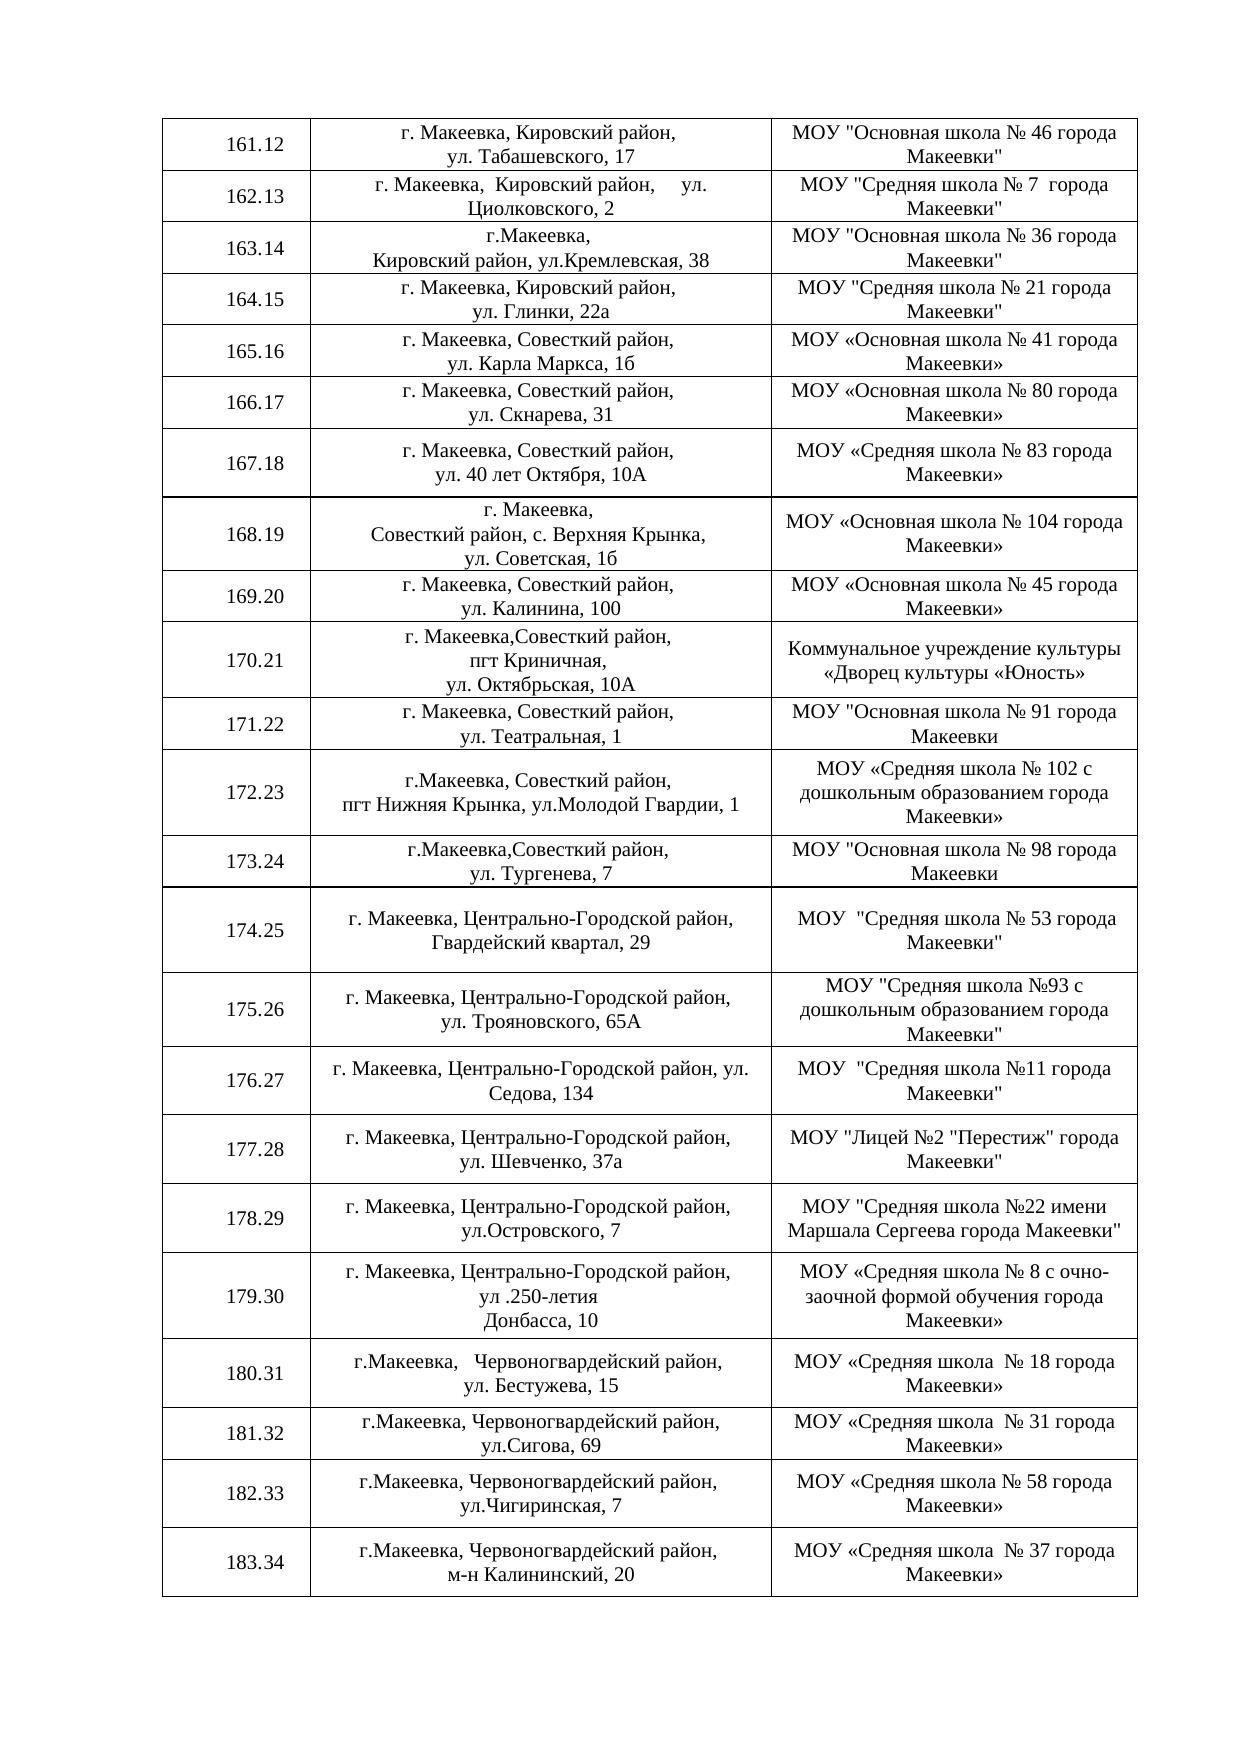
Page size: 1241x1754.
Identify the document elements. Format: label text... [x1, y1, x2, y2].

table_cell Коммунальное учреждение культуры «Дворец культуры «Юность» [772, 622, 1137, 697]
table_cell г. Макеевка, Совесткий район, ул. Скнарева, 31 [311, 377, 771, 427]
table_cell 29 [163, 1184, 310, 1252]
table_cell МОУ "Средняя школа №93 с дошкольным образованием города Макеевки" [772, 973, 1137, 1046]
table_cell 16 [163, 325, 310, 376]
table_cell МОУ "Средняя школа № 21 города Макеевки" [772, 274, 1137, 324]
table_cell 22 [163, 698, 310, 749]
table_cell МОУ "Средняя школа № 7 города Макеевки" [772, 171, 1137, 221]
table_cell МОУ «Средняя школа № 18 города Макеевки» [772, 1339, 1137, 1407]
table_cell МОУ "Основная школа № 46 города Макеевки" [772, 119, 1137, 170]
table_cell 26 [163, 973, 310, 1046]
table_cell г. Макеевка, Центрально-Городской район, ул. Трояновского, 65А [311, 973, 771, 1046]
table_cell 28 [163, 1115, 310, 1183]
table_cell МОУ "Средняя школа №22 имени Маршала Сергеева города Макеевки" [772, 1184, 1137, 1252]
table_cell г. Макеевка, Центрально-Городской район, ул. Шевченко, 37а [311, 1115, 771, 1183]
table_cell МОУ «Основная школа № 41 города Макеевки» [772, 325, 1137, 376]
table_cell г.Макеевка, Червоногвардейский район, ул.Сигова, 69 [311, 1408, 771, 1458]
table_cell г. Макеевка, Совесткий район, ул. Театральная, 1 [311, 698, 771, 749]
table_cell 25 [163, 888, 310, 972]
table_cell 18 [163, 429, 310, 496]
table_cell МОУ «Средняя школа № 102 с дошкольным образованием города Макеевки» [772, 750, 1137, 835]
table_cell 33 [163, 1460, 310, 1527]
table_cell г. Макеевка, Центрально-Городской район, ул .250-летия Донбасса, 10 [311, 1253, 771, 1338]
table_cell г. Макеевка,Совесткий район, пгт Криничная, ул. Октябрьская, 10А [311, 622, 771, 697]
table_cell МОУ "Основная школа № 36 города Макеевки" [772, 222, 1137, 273]
table_cell МОУ «Средняя школа № 8 с очно-заочной формой обучения города Макеевки» [772, 1253, 1137, 1338]
table_cell МОУ «Основная школа № 104 города Макеевки» [772, 498, 1137, 569]
table_cell МОУ "Основная школа № 91 города Макеевки [772, 698, 1137, 749]
table_cell МОУ «Средняя школа № 83 города Макеевки» [772, 429, 1137, 496]
table_cell 13 [163, 171, 310, 221]
table_cell 21 [163, 622, 310, 697]
table_cell г. Макеевка, Совесткий район, ул. Карла Маркса, 1б [311, 325, 771, 376]
table_cell г. Макеевка, Совесткий район, ул. Калинина, 100 [311, 571, 771, 621]
table_cell г.Макеевка, Кировский район, ул.Кремлевская, 38 [311, 222, 771, 273]
table_cell МОУ "Средняя школа №11 города Макеевки" [772, 1047, 1137, 1114]
table_cell г. Макеевка, Центрально-Городской район, ул.Островского, 7 [311, 1184, 771, 1252]
table_cell 34 [163, 1528, 310, 1596]
table_cell 12 [163, 119, 310, 170]
table_cell 30 [163, 1253, 310, 1338]
table_cell г. Макеевка, Совесткий район, ул. 40 лет Октября, 10А [311, 429, 771, 496]
table_cell 31 [163, 1339, 310, 1407]
table_cell МОУ "Средняя школа № 53 города Макеевки" [772, 888, 1137, 972]
table_cell 20 [163, 571, 310, 621]
table_cell МОУ «Основная школа № 45 города Макеевки» [772, 571, 1137, 621]
table_cell МОУ «Средняя школа № 31 города Макеевки» [772, 1408, 1137, 1458]
table_cell г. Макеевка, Кировский район, ул. Табашевского, 17 [311, 119, 771, 170]
table_cell 23 [163, 750, 310, 835]
table_cell 19 [163, 498, 310, 569]
table_cell г.Макеевка, Червоногвардейский район, м-н Калининский, 20 [311, 1528, 771, 1596]
table_cell г. Макеевка, Совесткий район, с. Верхняя Крынка, ул. Советская, 1б [311, 498, 771, 569]
table_cell МОУ «Средняя школа № 58 города Макеевки» [772, 1460, 1137, 1527]
table_cell г. Макеевка, Центрально-Городской район, ул. Седова, 134 [311, 1047, 771, 1114]
table_cell г. Макеевка, Центрально-Городской район, Гвардейский квартал, 29 [311, 888, 771, 972]
table_cell г.Макеевка, Совесткий район, пгт Нижняя Крынка, ул.Молодой Гвардии, 1 [311, 750, 771, 835]
table_cell 17 [163, 377, 310, 427]
table_cell г. Макеевка, Кировский район, ул. Глинки, 22а [311, 274, 771, 324]
table_cell г.Макеевка,Совесткий район, ул. Тургенева, 7 [311, 836, 771, 886]
table_cell 27 [163, 1047, 310, 1114]
table_cell г.Макеевка, Червоногвардейский район, ул.Чигиринская, 7 [311, 1460, 771, 1527]
table_cell МОУ «Основная школа № 80 города Макеевки» [772, 377, 1137, 427]
table_cell 15 [163, 274, 310, 324]
table_cell МОУ "Основная школа № 98 города Макеевки [772, 836, 1137, 886]
table_cell МОУ «Средняя школа № 37 города Макеевки» [772, 1528, 1137, 1596]
table_cell г.Макеевка, Червоногвардейский район, ул. Бестужева, 15 [311, 1339, 771, 1407]
table_cell 14 [163, 222, 310, 273]
table_cell МОУ "Лицей №2 "Перестиж" города Макеевки" [772, 1115, 1137, 1183]
table_cell г. Макеевка, Кировский район, ул. Циолковского, 2 [311, 171, 771, 221]
table_cell 32 [163, 1408, 310, 1458]
table_cell 24 [163, 836, 310, 886]
